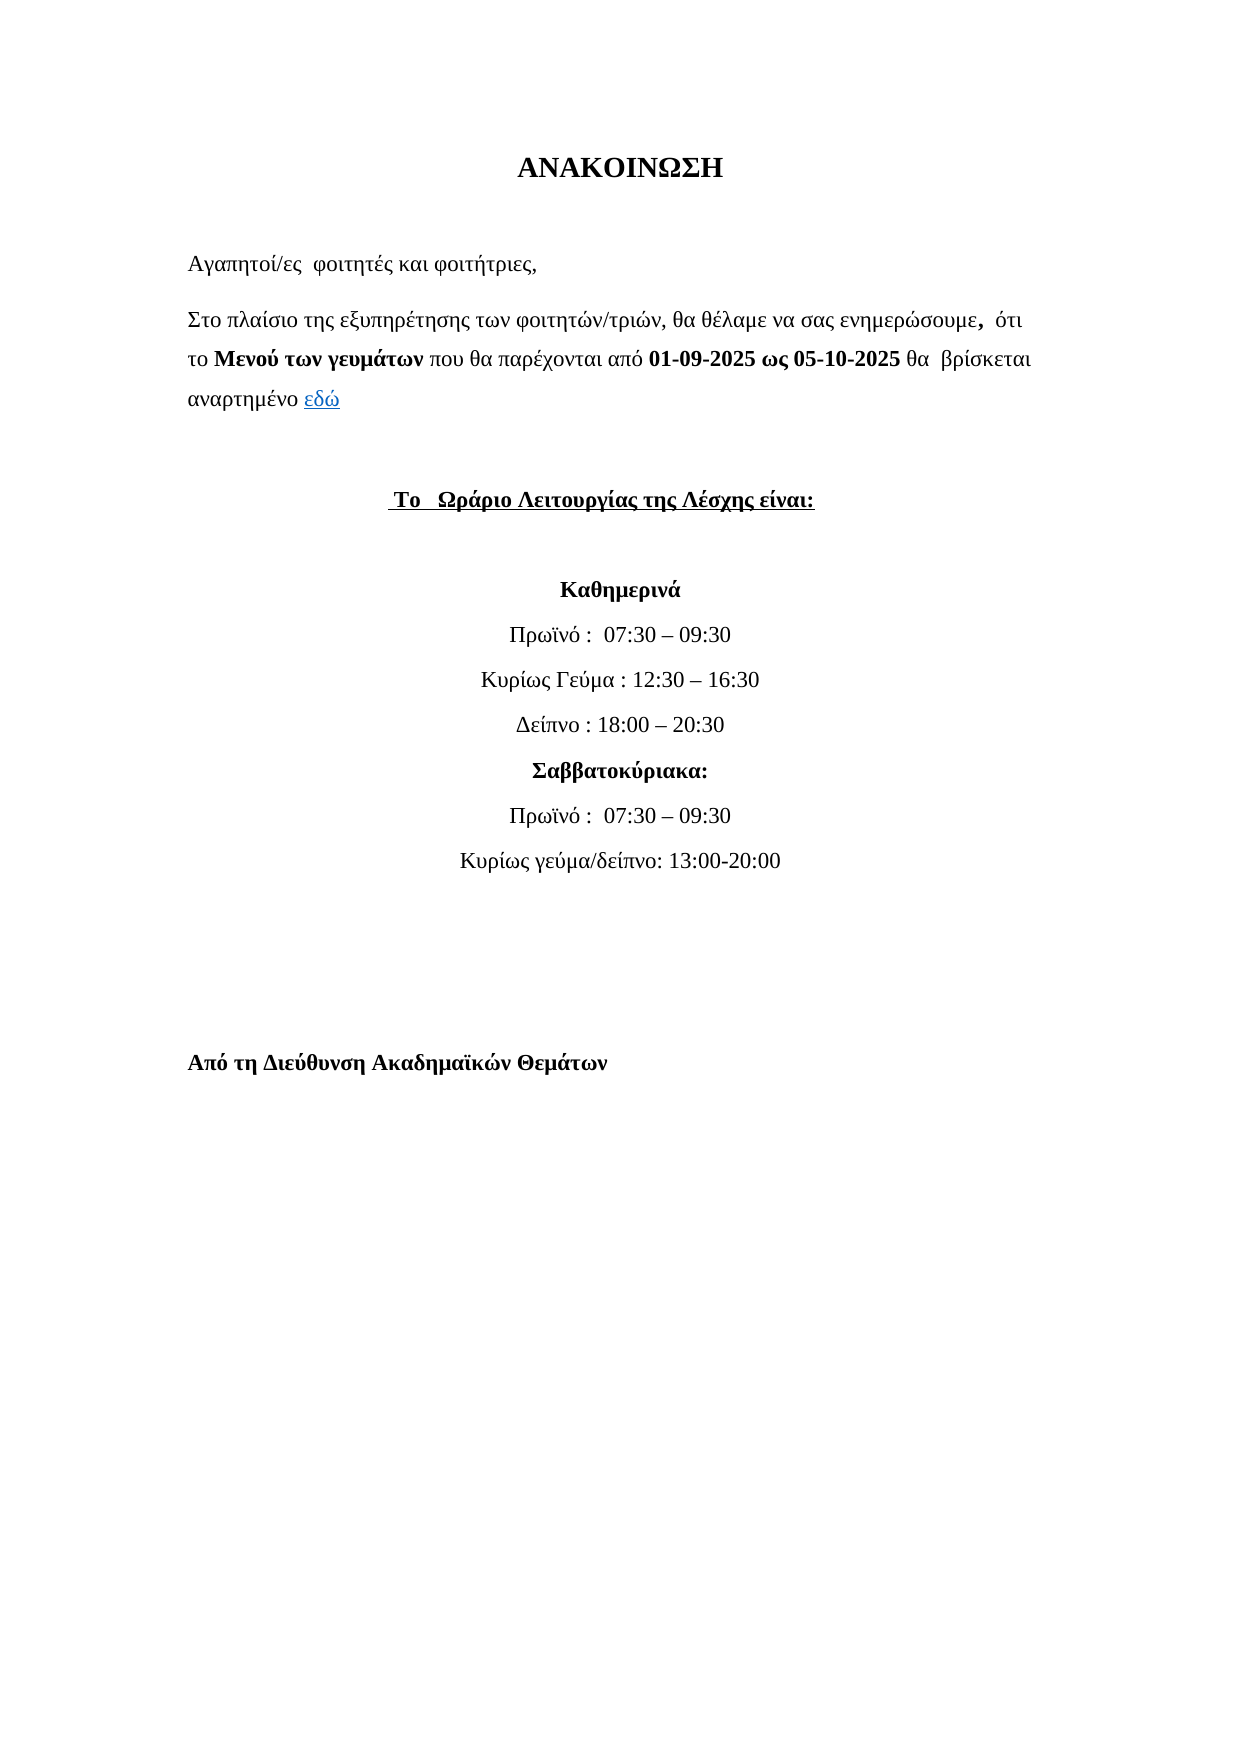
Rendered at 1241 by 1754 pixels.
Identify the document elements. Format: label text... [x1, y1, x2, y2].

text ΑΝΑΚΟΙΝΩΣΗ [187, 150, 1053, 183]
text Το Ωράριο Λειτουργίας της Λέσχης είναι: [187, 486, 1053, 512]
text Πρωϊνό : 07:30 – 09:30 [187, 802, 1053, 828]
text Δείπνο : 18:00 – 20:30 [187, 712, 1053, 738]
text Καθημερινά [187, 576, 1053, 603]
text Σαββατοκύριακα: [187, 757, 1053, 783]
text Αγαπητοί/ες φοιτητές και φοιτήτριες, [187, 250, 1053, 276]
text Πρωϊνό : 07:30 – 09:30 [187, 621, 1053, 648]
text Κυρίως γεύμα/δείπνο: 13:00-20:00 [187, 847, 1053, 873]
text Από τη Διεύθυνση Ακαδημαϊκών Θεμάτων [187, 1049, 1053, 1076]
text Στο πλαίσιο της εξυπηρέτησης των φοιτητών/τριών, θα θέλαμε να σας ενημερώσουμε, ότι το Μενού των γευμάτων που θα παρέχονται από 01-09-2025 ως 05-10-2025 θα βρίσκεται αναρτημένο εδώ [187, 306, 1053, 411]
text Κυρίως Γεύμα : 12:30 – 16:30 [187, 666, 1053, 693]
